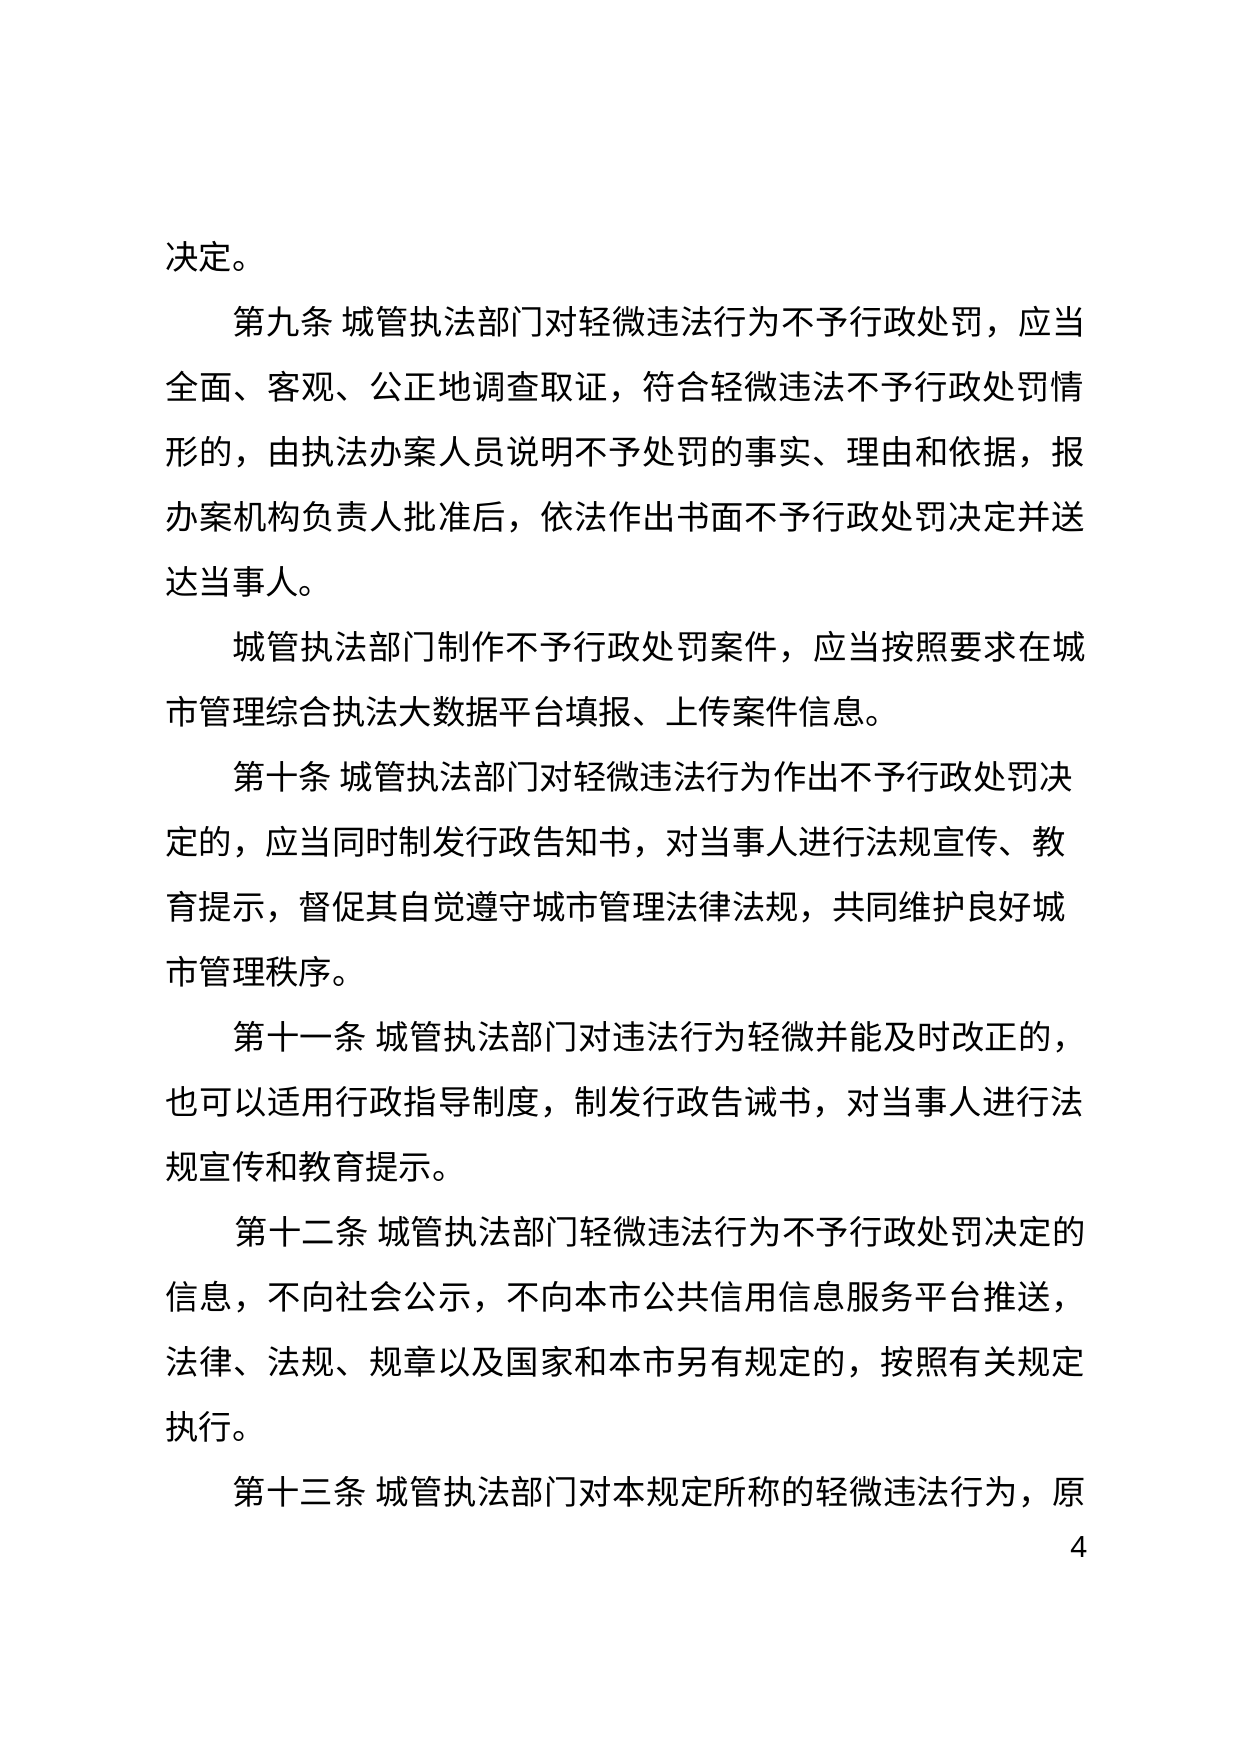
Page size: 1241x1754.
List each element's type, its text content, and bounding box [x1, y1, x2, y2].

text 城管执法部门制作不予行政处罚案件，应当按照要求在城市管理综合执法大数据平台填报、上传案件信息。 [165, 612, 1087, 742]
text 第十二条 城管执法部门轻微违法行为不予行政处罚决定的信息，不向社会公示，不向本市公共信用信息服务平台推送，法律、法规、规章以及国家和本市另有规定的，按照有关规定执行。 [165, 1197, 1087, 1457]
text 第十一条 城管执法部门对违法行为轻微并能及时改正的，也可以适用行政指导制度，制发行政告诫书，对当事人进行法规宣传和教育提示。 [165, 1002, 1087, 1197]
text 第九条 城管执法部门对轻微违法行为不予行政处罚，应当全面、客观、公正地调查取证，符合轻微违法不予行政处罚情形的，由执法办案人员说明不予处罚的事实、理由和依据，报办案机构负责人批准后，依法作出书面不予行政处罚决定并送达当事人。 [165, 287, 1087, 612]
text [165, 1457, 1087, 1522]
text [165, 222, 1087, 287]
text 第十条 城管执法部门对轻微违法行为作出不予行政处罚决定的，应当同时制发行政告知书，对当事人进行法规宣传、教育提示，督促其自觉遵守城市管理法律法规，共同维护良好城市管理秩序。 [165, 742, 1087, 1002]
